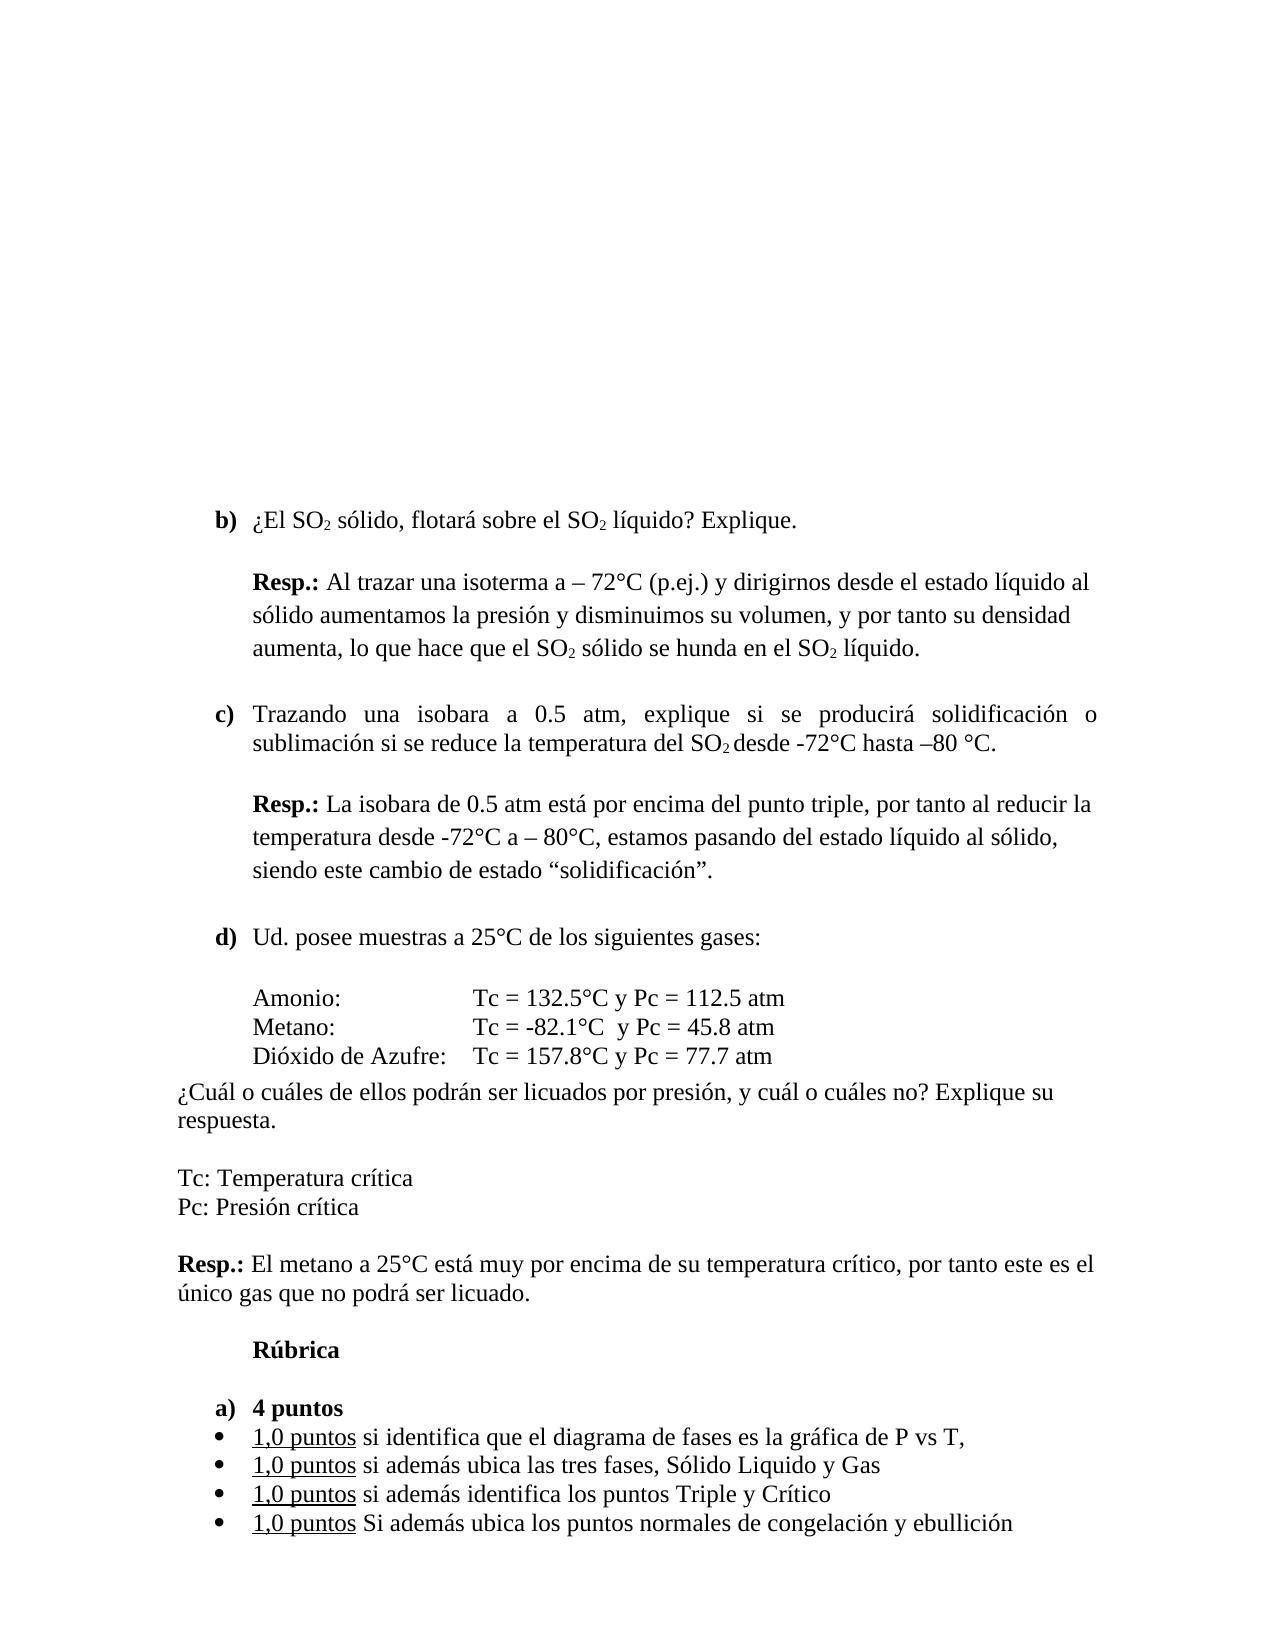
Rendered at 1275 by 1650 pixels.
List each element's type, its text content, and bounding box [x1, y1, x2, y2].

list 1,0 puntos si además ubica las tres fases, Sólido Liquido y Gas [215, 1451, 1098, 1479]
list Resp.: La isobara de 0.5 atm está por encima del punto triple, por tanto al reducir la temperatura desde -72°C a – 80°C, estamos pasando del estado líquido al sólido, siendo este cambio de estado “solidificación”. [252, 789, 1098, 884]
list Ud. posee muestras a 25°C de los siguientes gases: [215, 922, 1098, 950]
list 1,0 puntos Si además ubica los puntos normales de congelación y ebullición [215, 1508, 1098, 1537]
list Dióxido de Azufre: Tc = 157.8°C y Pc = 77.7 atm [252, 1041, 1098, 1069]
list Trazando una isobara a 0.5 atm, explique si se producirá solidificación o sublimación si se reduce la temperatura del SO2 desde -72°C hasta –80 °C. [215, 699, 1098, 756]
list 4 puntos [215, 1393, 1098, 1422]
text Pc: Presión crítica [177, 1192, 1098, 1221]
list ¿El SO2 sólido, flotará sobre el SO2 líquido? Explique. [215, 505, 1098, 534]
text Tc: Temperatura crítica [177, 1163, 1098, 1192]
list 1,0 puntos si identifica que el diagrama de fases es la gráfica de P vs T, [215, 1422, 1098, 1451]
list Resp.: Al trazar una isoterma a – 72°C (p.ej.) y dirigirnos desde el estado líquido al sólido aumentamos la presión y disminuimos su volumen, y por tanto su densidad aumenta, lo que hace que el SO2 sólido se hunda en el SO2 líquido. [252, 567, 1098, 662]
list 1,0 puntos si además identifica los puntos Triple y Crítico [215, 1479, 1098, 1508]
text Rúbrica [252, 1336, 1098, 1364]
list Amonio: Tc = 132.5°C y Pc = 112.5 atm [252, 983, 1098, 1012]
list Metano: Tc = -82.1°C y Pc = 45.8 atm [252, 1012, 1098, 1041]
text ¿Cuál o cuáles de ellos podrán ser licuados por presión, y cuál o cuáles no? Explique su respuesta. [177, 1077, 1098, 1134]
text Resp.: El metano a 25°C está muy por encima de su temperatura crítico, por tanto este es el único gas que no podrá ser licuado. [177, 1249, 1098, 1307]
